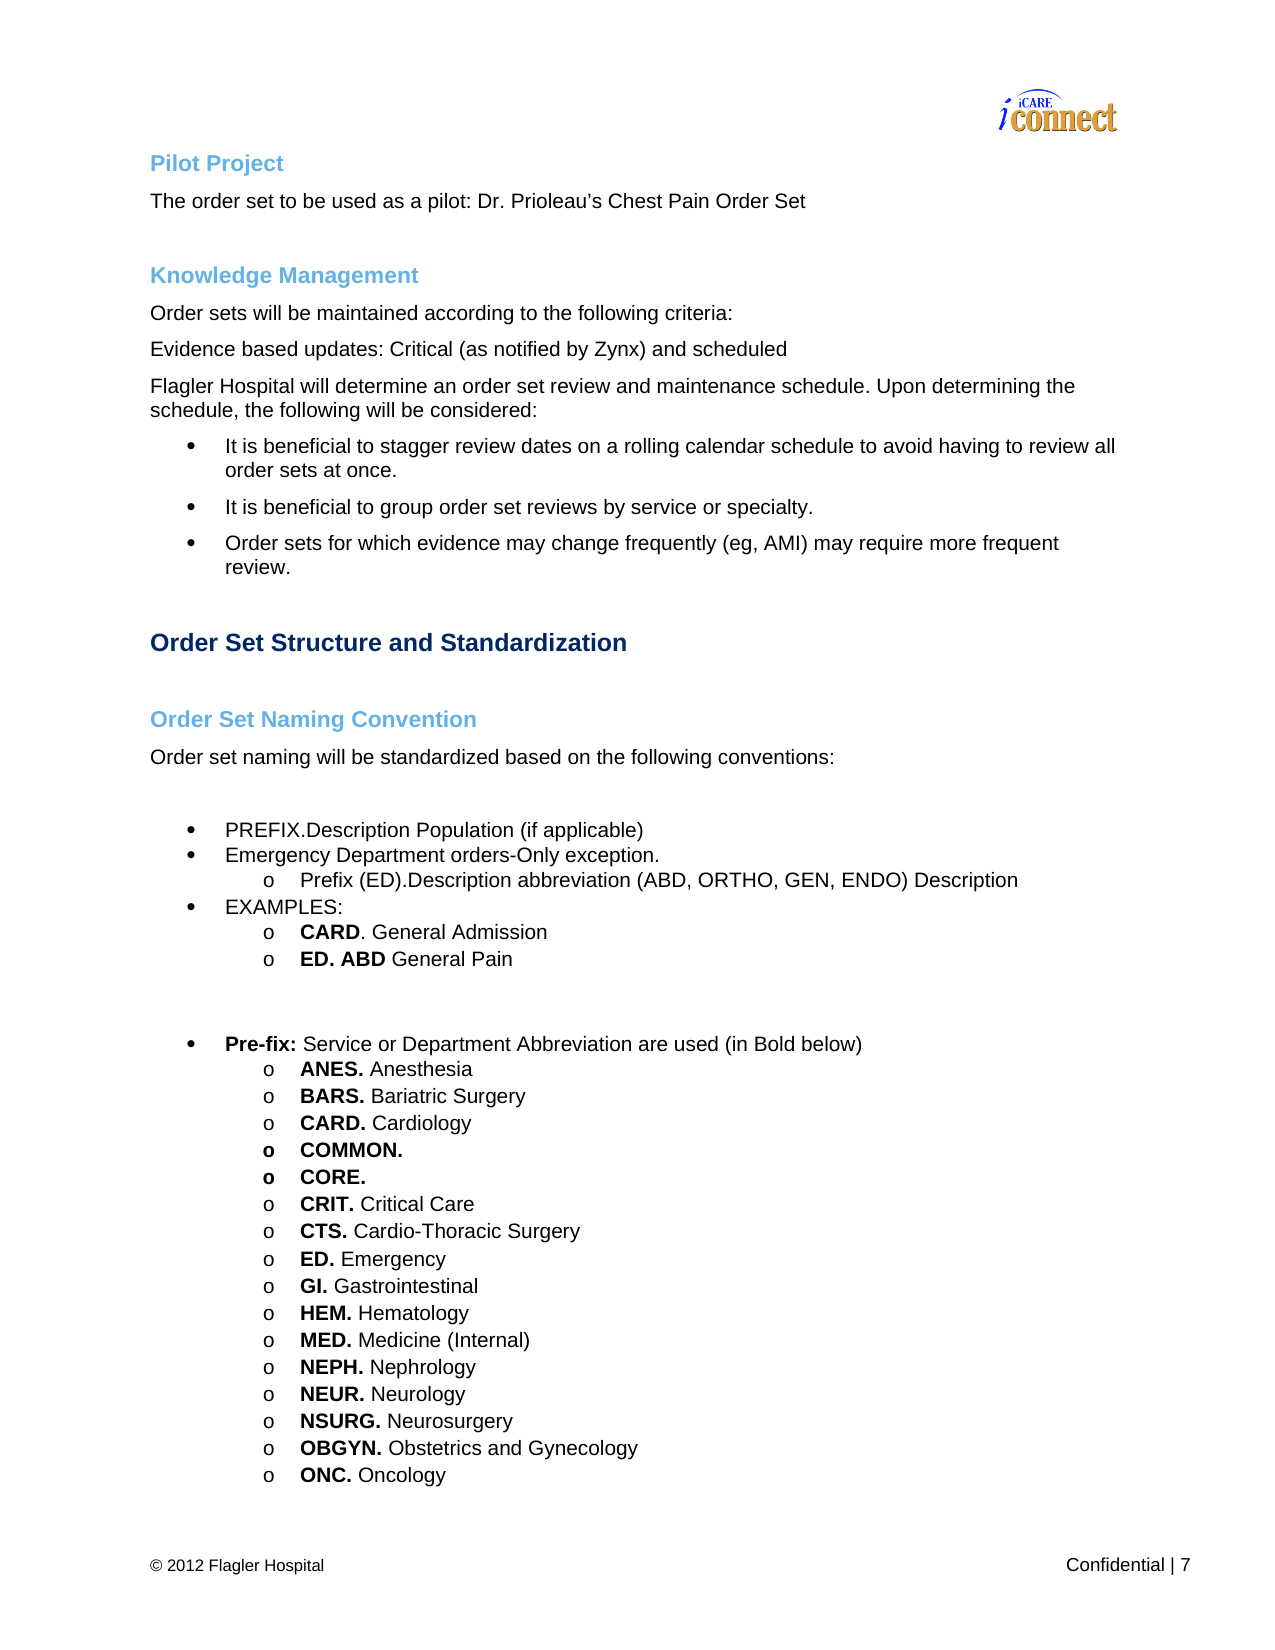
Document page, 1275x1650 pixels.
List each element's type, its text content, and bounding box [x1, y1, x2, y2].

list CORE. [262, 1165, 1125, 1191]
list GI. Gastrointestinal [262, 1273, 1125, 1299]
subtitle Order Set Naming Convention [150, 706, 1125, 732]
subtitle Order Set Structure and Standardization [150, 628, 1125, 657]
text Order set naming will be standardized based on the following conventions: [150, 744, 1125, 768]
list COMMON. [262, 1138, 1125, 1164]
list CTS. Cardio-Thoracic Surgery [262, 1219, 1125, 1245]
list MED. Medicine (Internal) [262, 1328, 1125, 1353]
list ED. ABD General Pain [262, 947, 1125, 973]
list NSURG. Neurosurgery [262, 1409, 1125, 1435]
list OBGYN. Obstetrics and Gynecology [262, 1436, 1125, 1462]
list It is beneficial to group order set reviews by service or specialty. [187, 494, 1125, 518]
text Order sets will be maintained according to the following criteria: [150, 301, 1125, 324]
list PREFIX.Description Population (if applicable) [187, 817, 1125, 842]
list ED. Emergency [262, 1246, 1125, 1272]
list Prefix (ED).Description abbreviation (ABD, ORTHO, GEN, ENDO) Description [262, 868, 1125, 894]
list EXAMPLES: [187, 895, 1125, 919]
list Pre-fix: Service or Department Abbreviation are used (in Bold below) [187, 1032, 1125, 1056]
list ANES. Anesthesia [262, 1057, 1125, 1083]
list NEPH. Nephrology [262, 1355, 1125, 1381]
list NEUR. Neurology [262, 1382, 1125, 1408]
list ONC. Oncology [262, 1463, 1125, 1489]
text The order set to be used as a pilot: Dr. Prioleau’s Chest Pain Order Set [150, 189, 1125, 213]
picture [985, 75, 1125, 141]
list CARD. General Admission [262, 920, 1125, 946]
list Emergency Department orders-Only exception. [187, 843, 1125, 867]
subtitle Pilot Project [150, 150, 1125, 176]
list HEM. Hematology [262, 1301, 1125, 1326]
subtitle Knowledge Management [150, 262, 1125, 288]
list BARS. Bariatric Surgery [262, 1084, 1125, 1110]
list Order sets for which evidence may change frequently (eg, AMI) may require more frequent review. [187, 531, 1125, 579]
list CRIT. Critical Care [262, 1192, 1125, 1218]
list It is beneficial to stagger review dates on a rolling calendar schedule to avoid having to review all order sets at once. [187, 434, 1125, 482]
list CARD. Cardiology [262, 1111, 1125, 1137]
text Flagler Hospital will determine an order set review and maintenance schedule. Upon determining the schedule, the following will be considered: [150, 373, 1125, 421]
text Evidence based updates: Critical (as notified by Zynx) and scheduled [150, 337, 1125, 361]
